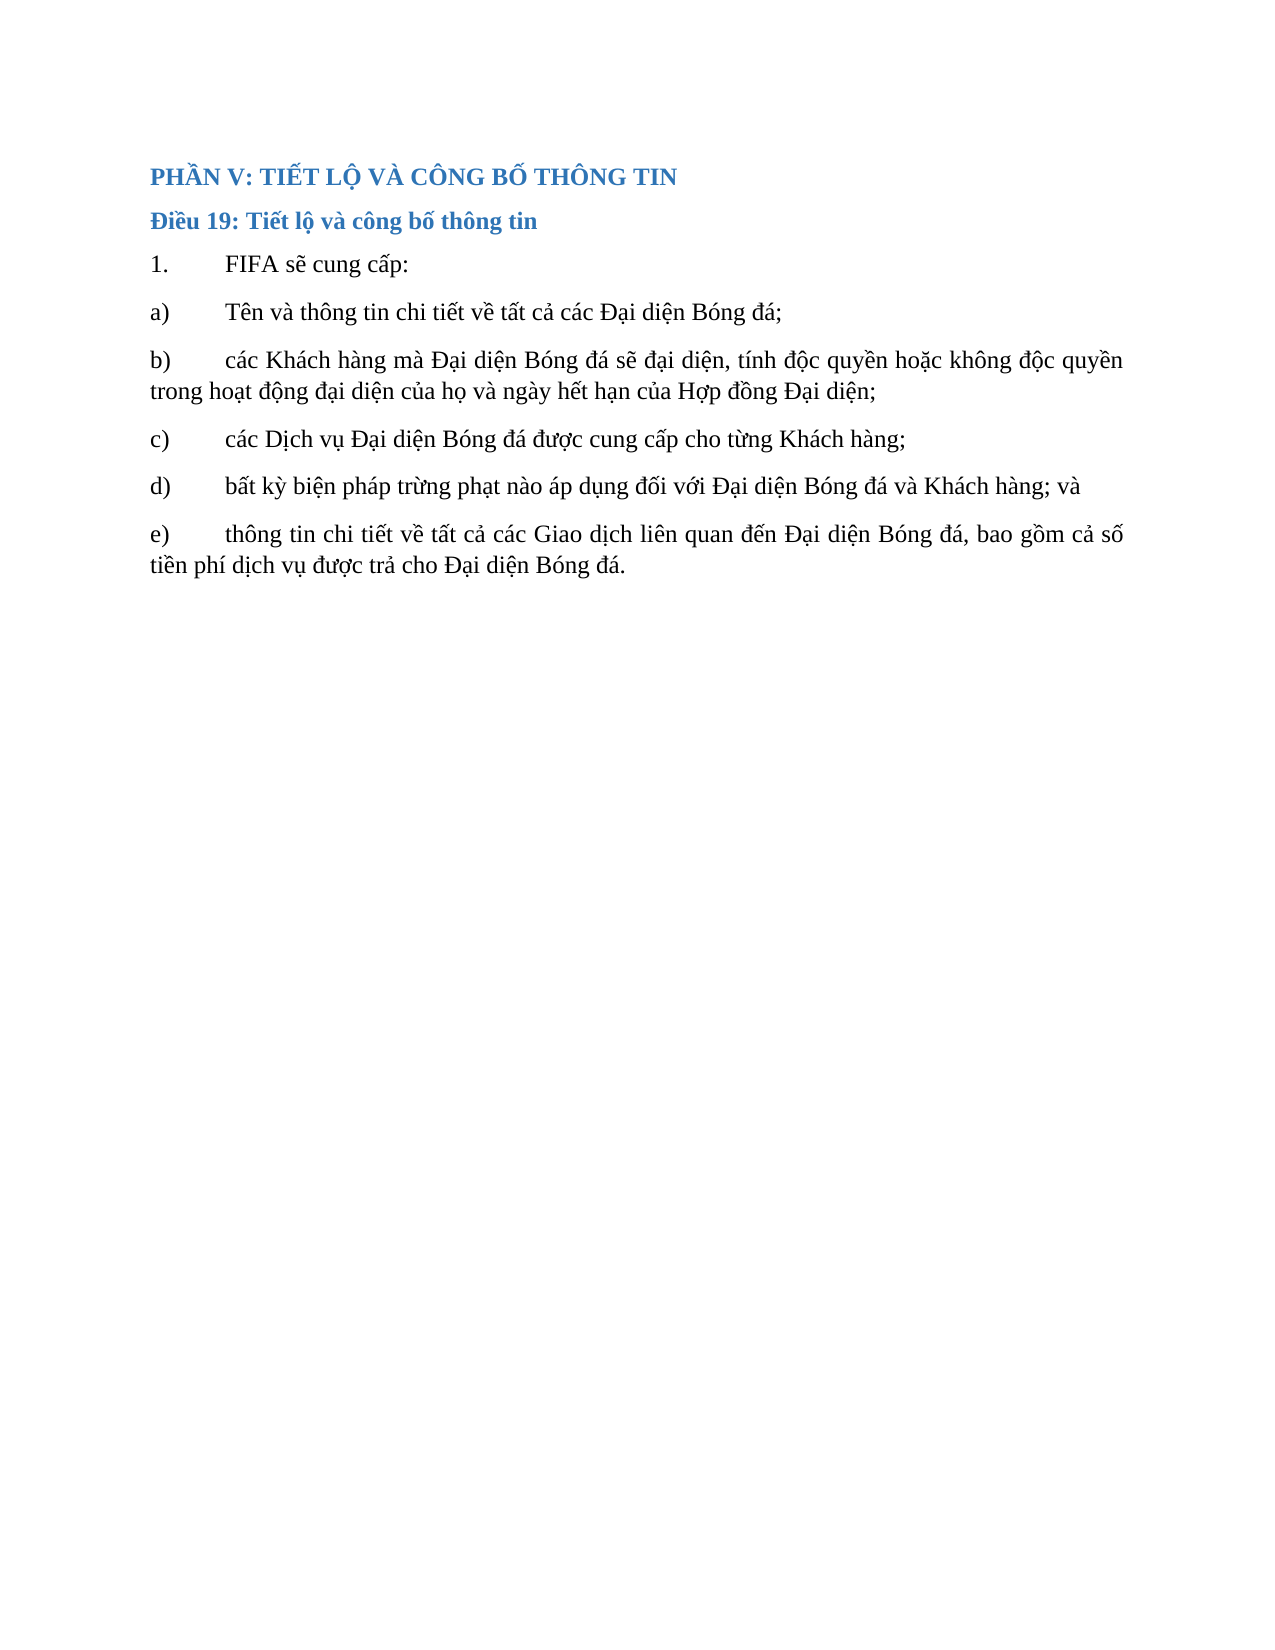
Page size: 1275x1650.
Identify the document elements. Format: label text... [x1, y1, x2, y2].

text d) bất kỳ biện pháp trừng phạt nào áp dụng đối với Đại diện Bóng đá và Khách hàng; và [150, 471, 1125, 500]
text e) thông tin chi tiết về tất cả các Giao dịch liên quan đến Đại diện Bóng đá, bao gồm cả số tiền phí dịch vụ được trả cho Đại diện Bóng đá. [150, 519, 1125, 579]
subtitle Điều 19: Tiết lộ và công bố thông tin [150, 206, 1125, 235]
subtitle PHẦN V: TIẾT LỘ VÀ CÔNG BỐ THÔNG TIN [150, 162, 1125, 191]
text b) các Khách hàng mà Đại diện Bóng đá sẽ đại diện, tính độc quyền hoặc không độc quyền trong hoạt động đại diện của họ và ngày hết hạn của Hợp đồng Đại diện; [150, 345, 1125, 405]
text a) Tên và thông tin chi tiết về tất cả các Đại diện Bóng đá; [150, 297, 1125, 326]
text c) các Dịch vụ Đại diện Bóng đá được cung cấp cho từng Khách hàng; [150, 424, 1125, 452]
text 1. FIFA sẽ cung cấp: [150, 249, 1125, 278]
